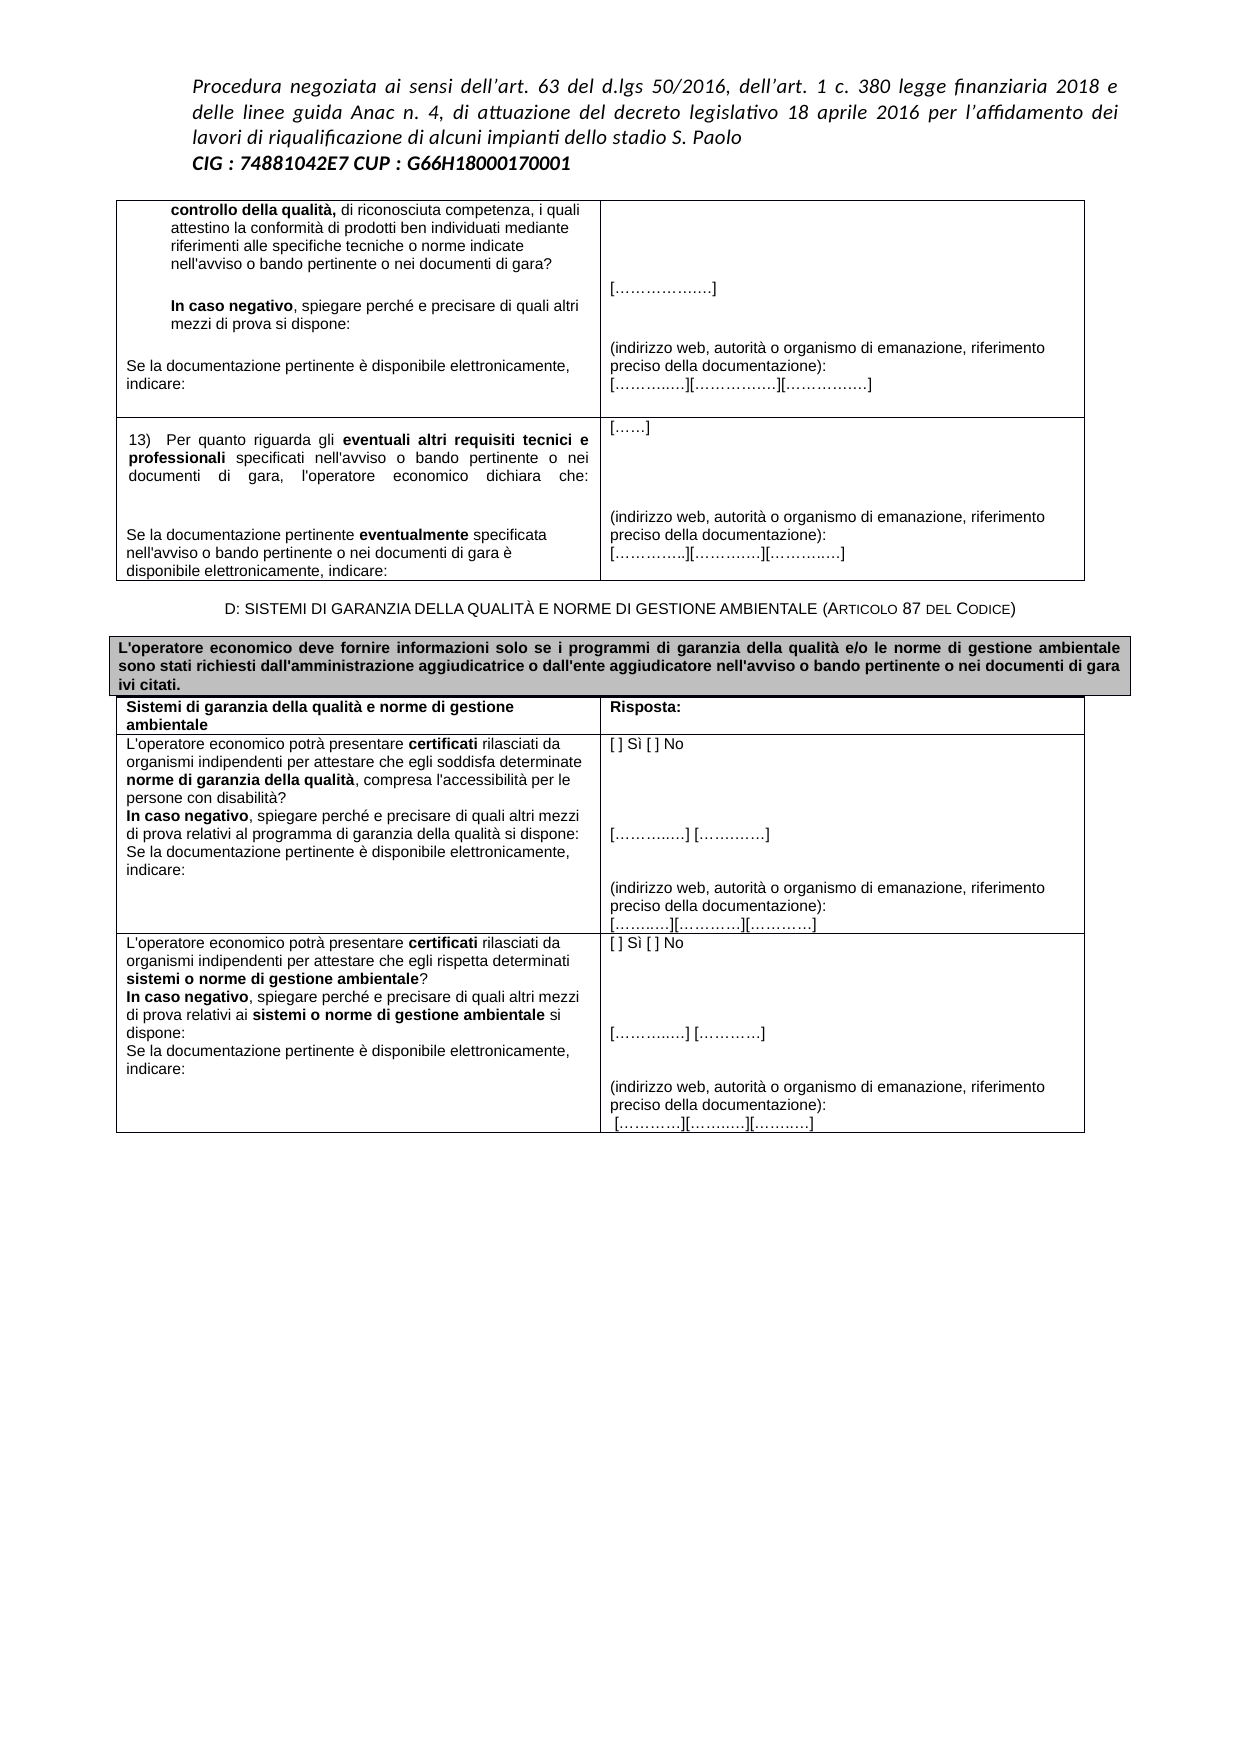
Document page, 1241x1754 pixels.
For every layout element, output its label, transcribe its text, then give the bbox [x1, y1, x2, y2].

table_header Sistemi di garanzia della qualità e norme di gestione ambientale [117, 698, 600, 733]
table_cell L'operatore economico potrà presentare certificati rilasciati da organismi indipendenti per attestare che egli rispetta determinati sistemi o norme di gestione ambientale? In caso negativo, spiegare perché e precisare di quali altri mezzi di prova relativi ai sistemi o norme di gestione ambientale si dispone: Se la documentazione pertinente è disponibile elettronicamente, indicare: [117, 934, 600, 1132]
table_cell [ ] Sì [ ] No [………..…] […………] (indirizzo web, autorità o organismo di emanazione, riferimento preciso della documentazione): […………][……..…][……..…] [601, 934, 1084, 1132]
table_cell [……] (indirizzo web, autorità o organismo di emanazione, riferimento preciso della documentazione): […………..][……….…][………..…] [601, 418, 1084, 580]
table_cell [601, 201, 1084, 417]
table_cell [ ] Sì [ ] No [………..…] […….……] (indirizzo web, autorità o organismo di emanazione, riferimento preciso della documentazione): [……..…][…………][…………] [601, 735, 1084, 933]
table_cell L'operatore economico potrà presentare certificati rilasciati da organismi indipendenti per attestare che egli soddisfa determinate norme di garanzia della qualità, compresa l'accessibilità per le persone con disabilità? In caso negativo, spiegare perché e precisare di quali altri mezzi di prova relativi al programma di garanzia della qualità si dispone: Se la documentazione pertinente è disponibile elettronicamente, indicare: [117, 735, 600, 933]
text L'operatore economico deve fornire informazioni solo se i programmi di garanzia della qualità e/o le norme di gestione ambientale sono stati richiesti dall'amministrazione aggiudicatrice o dall'ente aggiudicatore nell'avviso o bando pertinente o nei documenti di gara ivi citati. [110, 637, 1130, 695]
title D: SISTEMI di garanzia della qualità e norme di gestione ambientale (Articolo 87 del Codice) [118, 599, 1122, 618]
table_cell 13) Per quanto riguarda gli eventuali altri requisiti tecnici e professionali specificati nell'avviso o bando pertinente o nei documenti di gara, l'operatore economico dichiara che: Se la documentazione pertinente eventualmente specificata nell'avviso o bando pertinente o nei documenti di gara è disponibile elettronicamente, indicare: [117, 418, 600, 580]
table_header Risposta: [601, 698, 1084, 733]
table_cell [117, 201, 600, 417]
